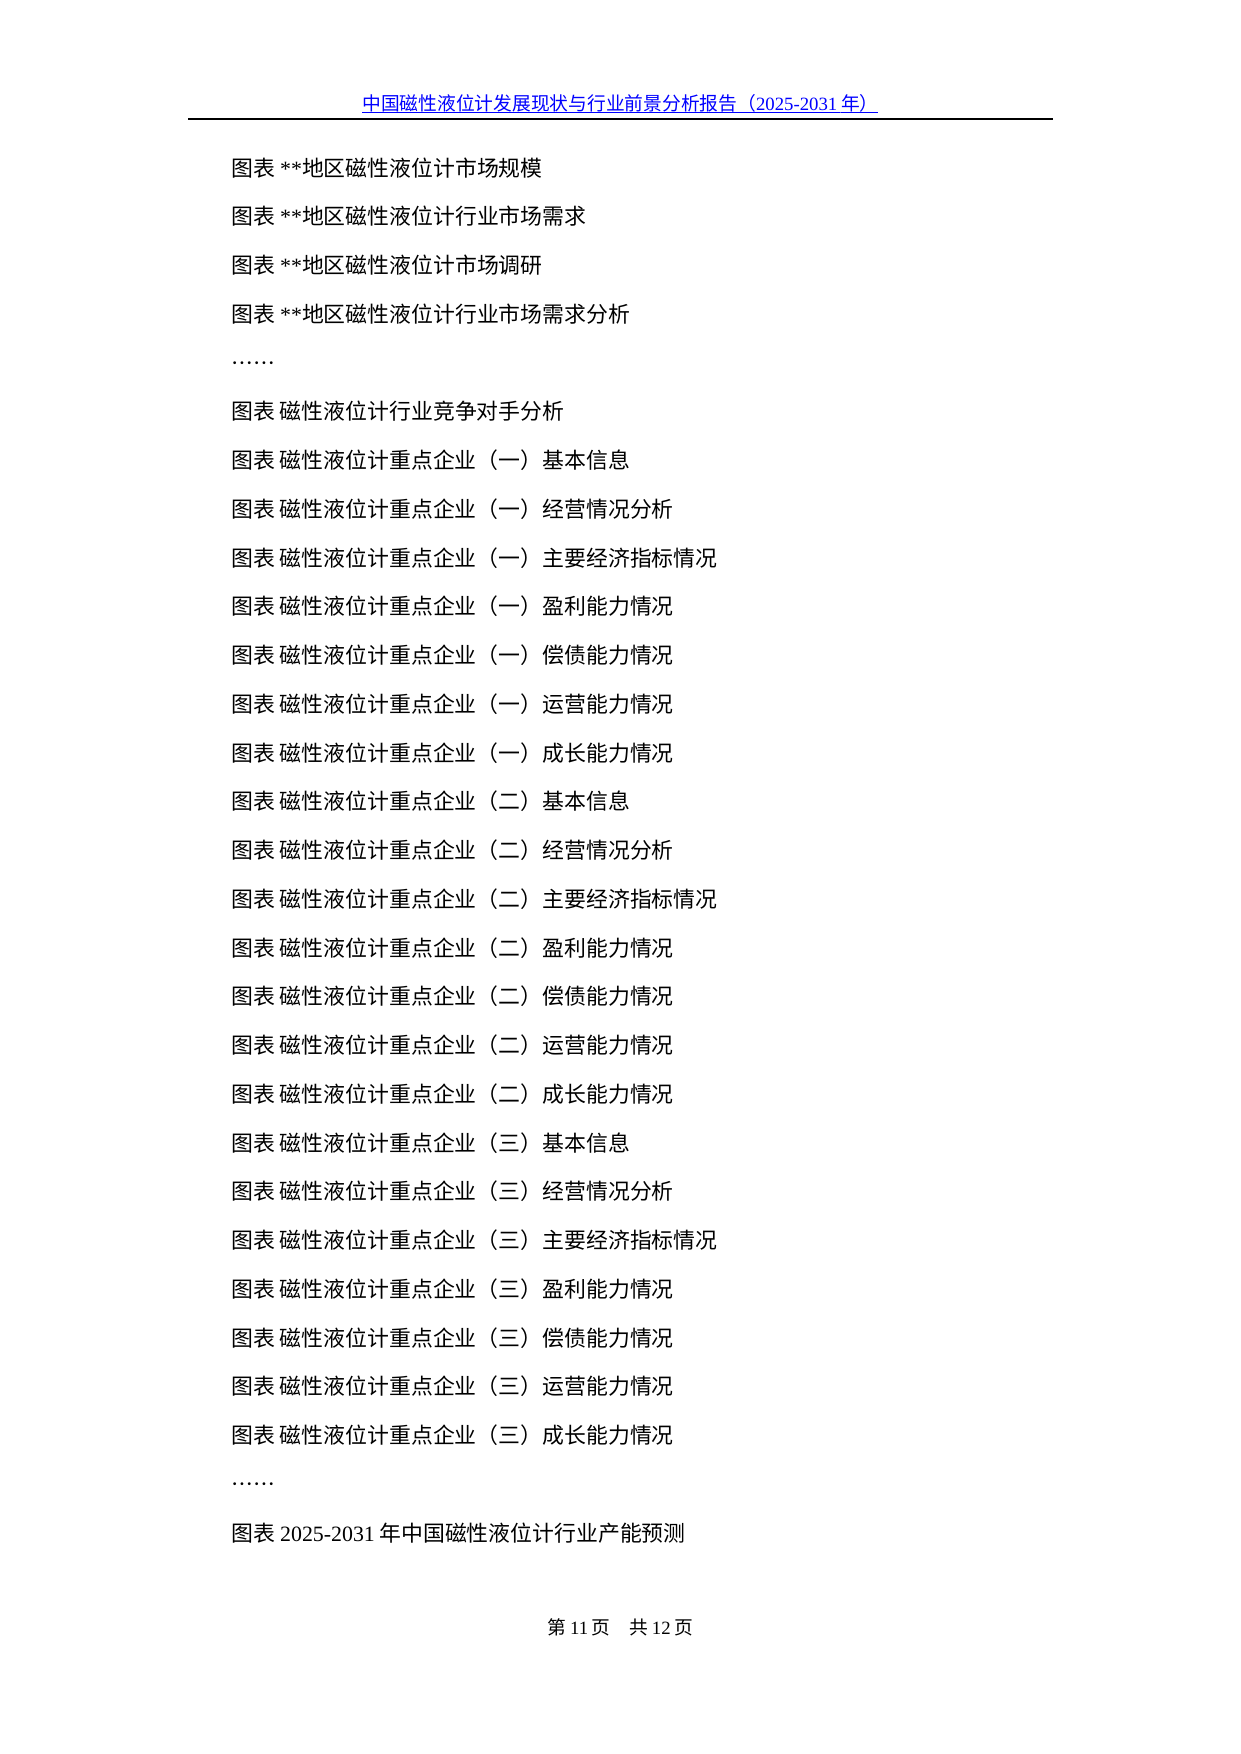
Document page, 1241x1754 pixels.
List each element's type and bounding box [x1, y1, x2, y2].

text [187, 150, 1053, 1548]
